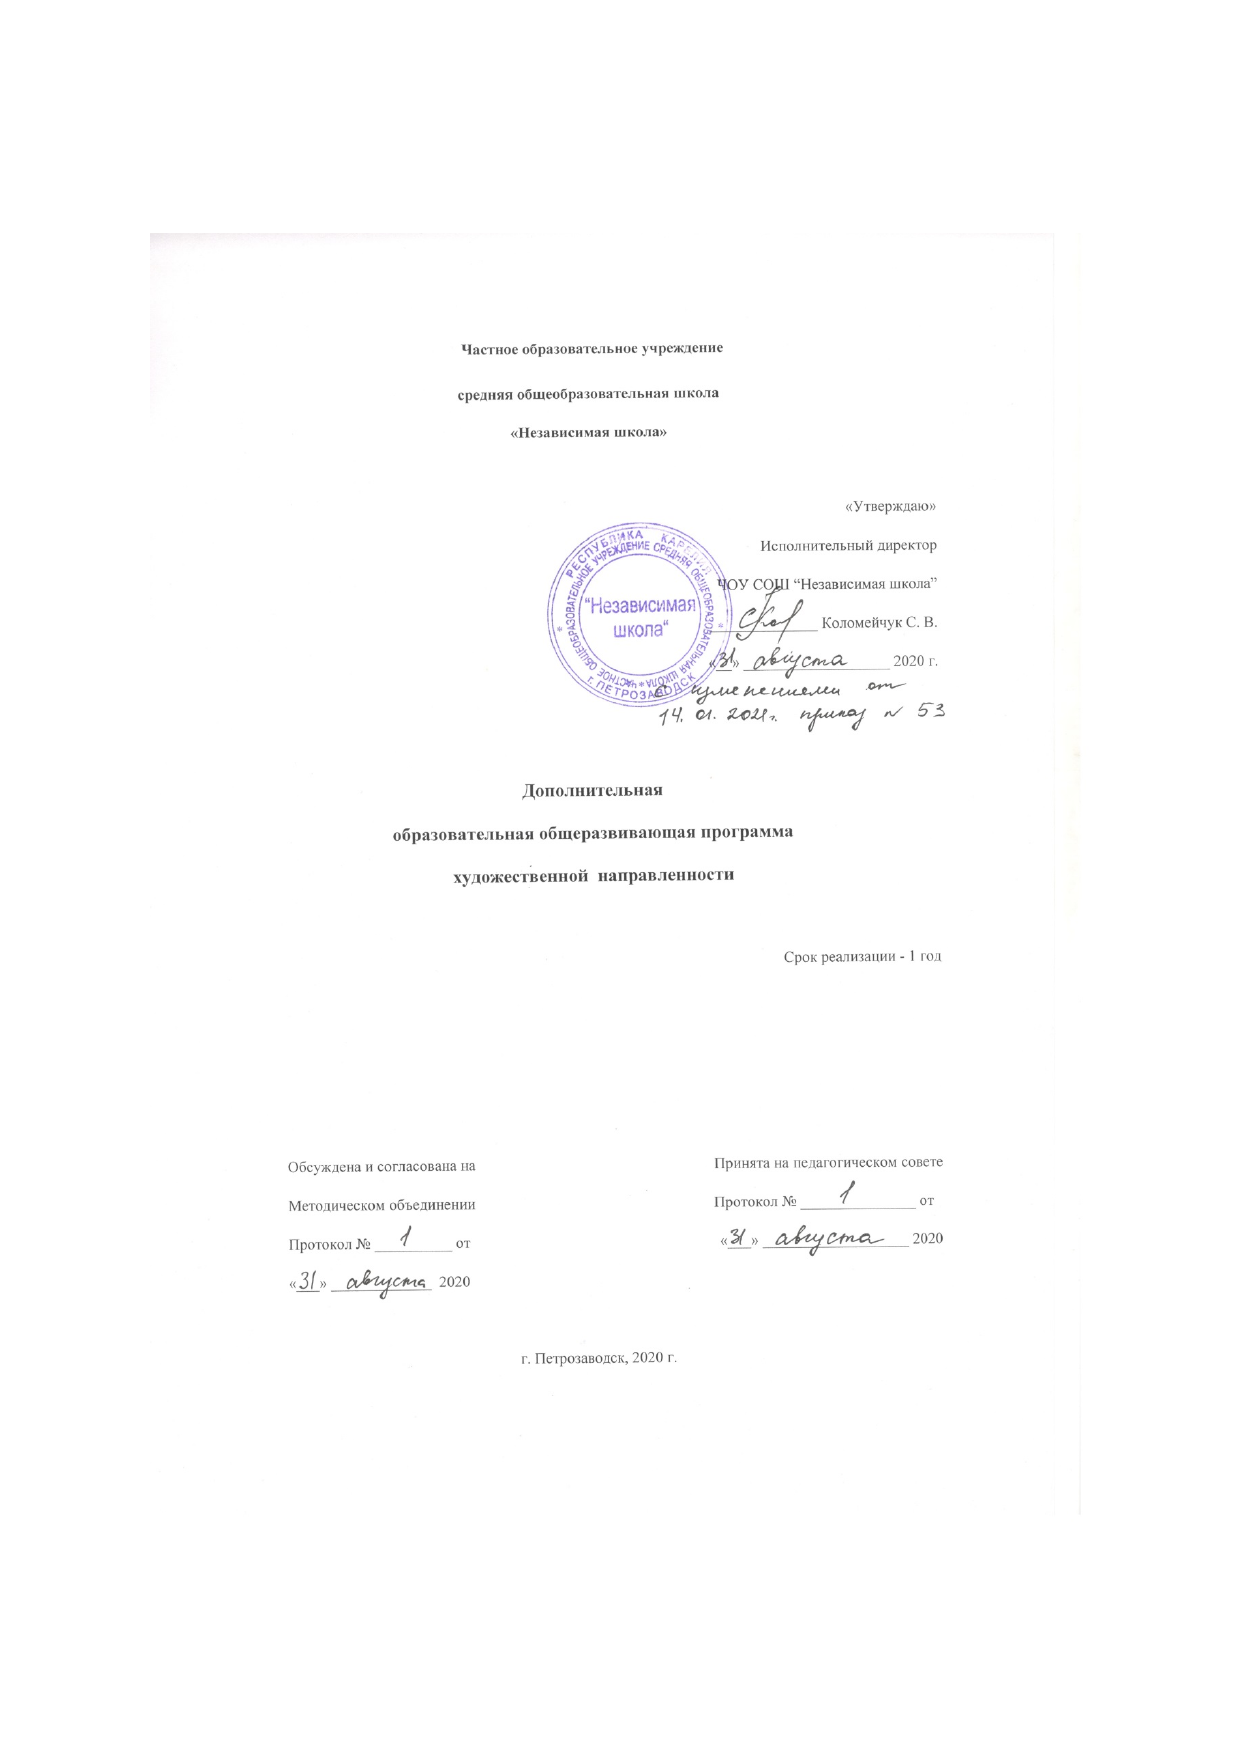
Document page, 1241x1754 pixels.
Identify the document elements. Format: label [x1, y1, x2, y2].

picture [150, 233, 1091, 1527]
